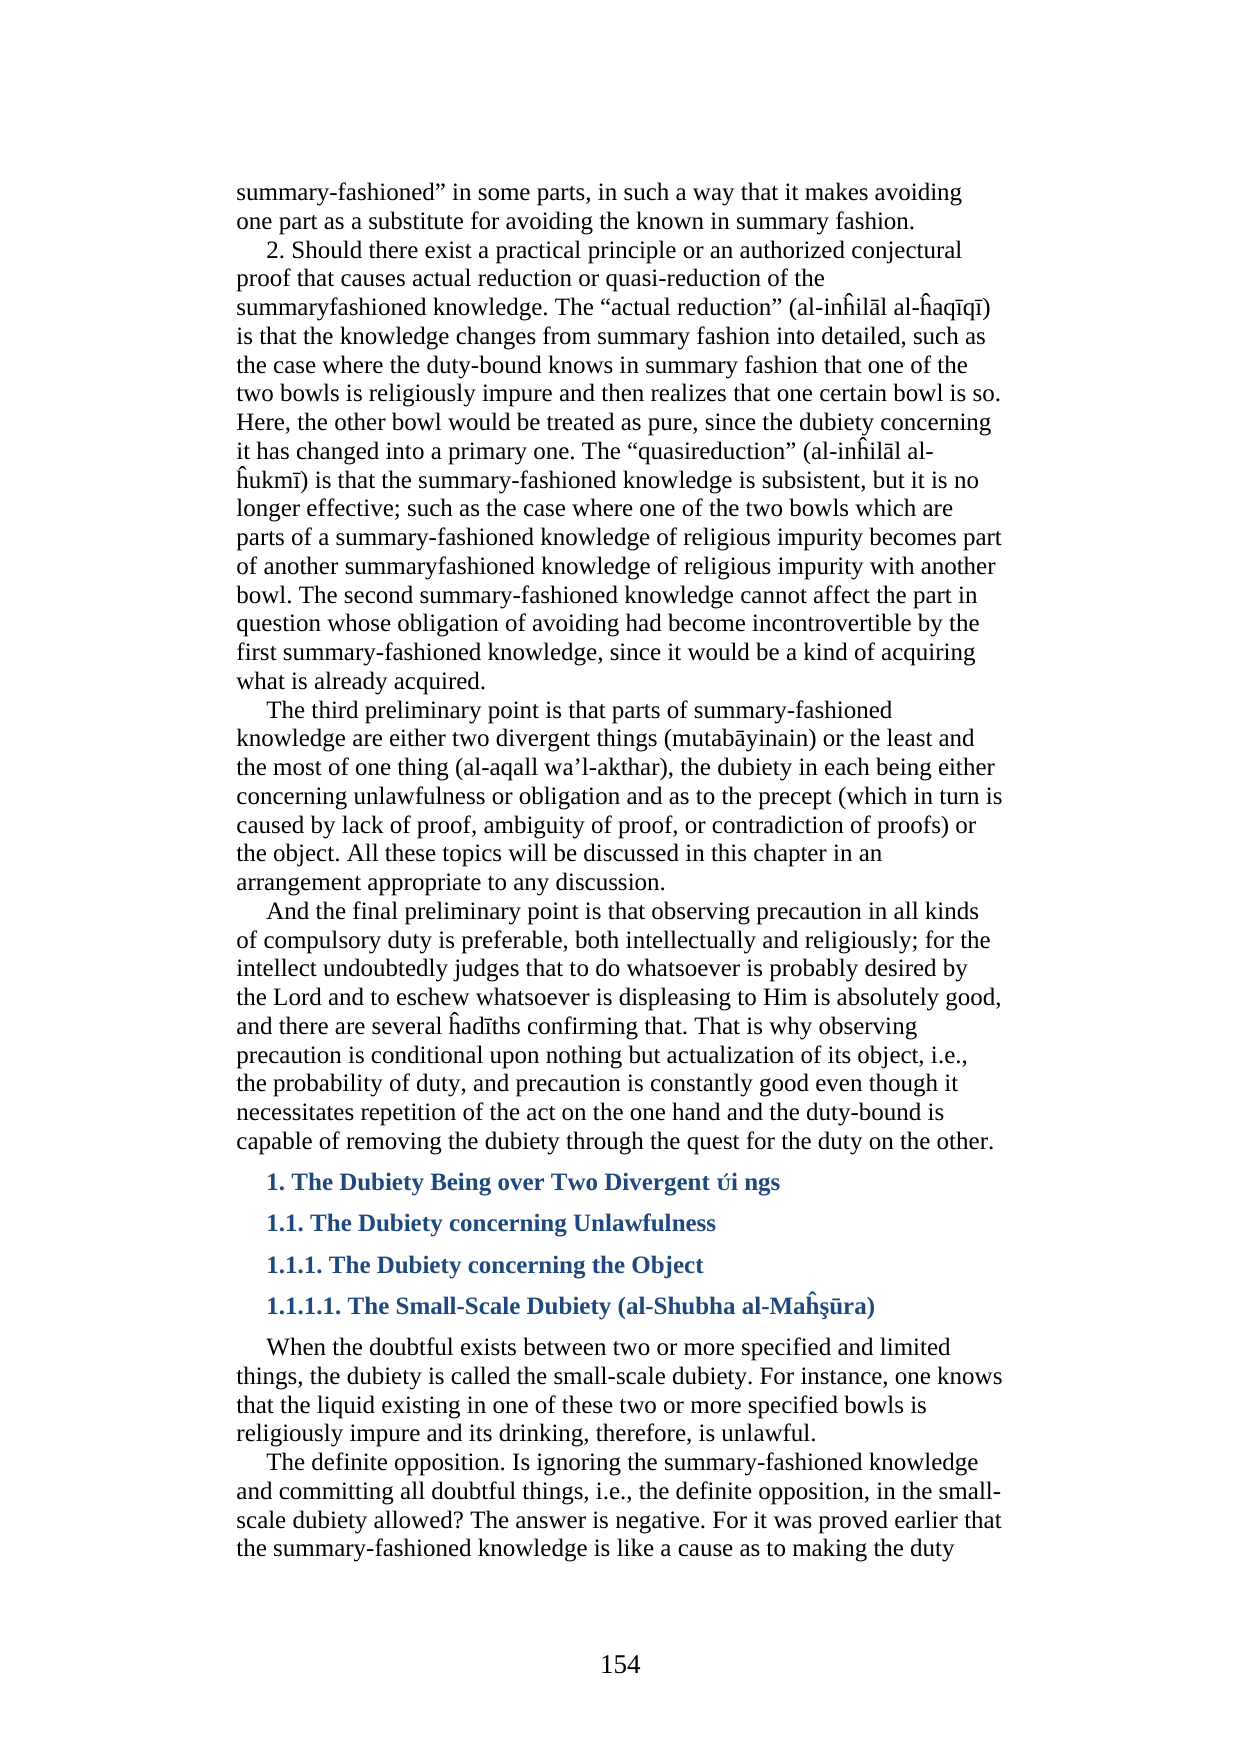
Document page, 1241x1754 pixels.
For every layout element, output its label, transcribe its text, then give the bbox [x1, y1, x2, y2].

subtitle 1.1. The Dubiety concerning Unlawfulness [236, 1208, 1004, 1237]
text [236, 1447, 1004, 1562]
text And the final preliminary point is that observing precaution in all kinds of compulsory duty is preferable, both intellectually and religiously; for the intellect undoubtedly judges that to do whatsoever is probably desired by the Lord and to eschew whatsoever is displeasing to Him is absolutely good, and there are several ĥadīths confirming that. That is why observing precaution is conditional upon nothing but actualization of its object, i.e., the probability of duty, and precaution is constantly good even though it necessitates repetition of the act on the one hand and the duty-bound is capable of removing the dubiety through the quest for the duty on the other. [236, 896, 1004, 1155]
text The third preliminary point is that parts of summary-fashioned knowledge are either two divergent things (mutabāyinain) or the least and the most of one thing (al-aqall wa’l-akthar), the dubiety in each being either concerning unlawfulness or obligation and as to the precept (which in turn is caused by lack of proof, ambiguity of proof, or contradiction of proofs) or the object. All these topics will be discussed in this chapter in an arrangement appropriate to any discussion. [236, 695, 1004, 896]
subtitle 1. The Dubiety Being over Two Divergent i ngs [236, 1167, 1004, 1196]
text 2. Should there exist a practical principle or an authorized conjectural proof that causes actual reduction or quasi-reduction of the summaryfashioned knowledge. The “actual reduction” (al-inĥilāl al-ĥaqīqī) is that the knowledge changes from summary fashion into detailed, such as the case where the duty-bound knows in summary fashion that one of the two bowls is religiously impure and then realizes that one certain bowl is so. Here, the other bowl would be treated as pure, since the dubiety concerning it has changed into a primary one. The “quasireduction” (al-inĥilāl al-ĥukmī) is that the summary-fashioned knowledge is subsistent, but it is no longer effective; such as the case where one of the two bowls which are parts of a summary-fashioned knowledge of religious impurity becomes part of another summaryfashioned knowledge of religious impurity with another bowl. The second summary-fashioned knowledge cannot affect the part in question whose obligation of avoiding had become incontrovertible by the first summary-fashioned knowledge, since it would be a kind of acquiring what is already acquired. [236, 235, 1004, 695]
text When the doubtful exists between two or more specified and limited things, the dubiety is called the small-scale dubiety. For instance, one knows that the liquid existing in one of these two or more specified bowls is religiously impure and its drinking, therefore, is unlawful. [236, 1332, 1004, 1447]
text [236, 177, 1004, 235]
subtitle 1.1.1.1. The Small-Scale Dubiety (al-Shubha al-Maĥşūra) [236, 1291, 1004, 1320]
subtitle 1.1.1. The Dubiety concerning the Object [236, 1250, 1004, 1278]
